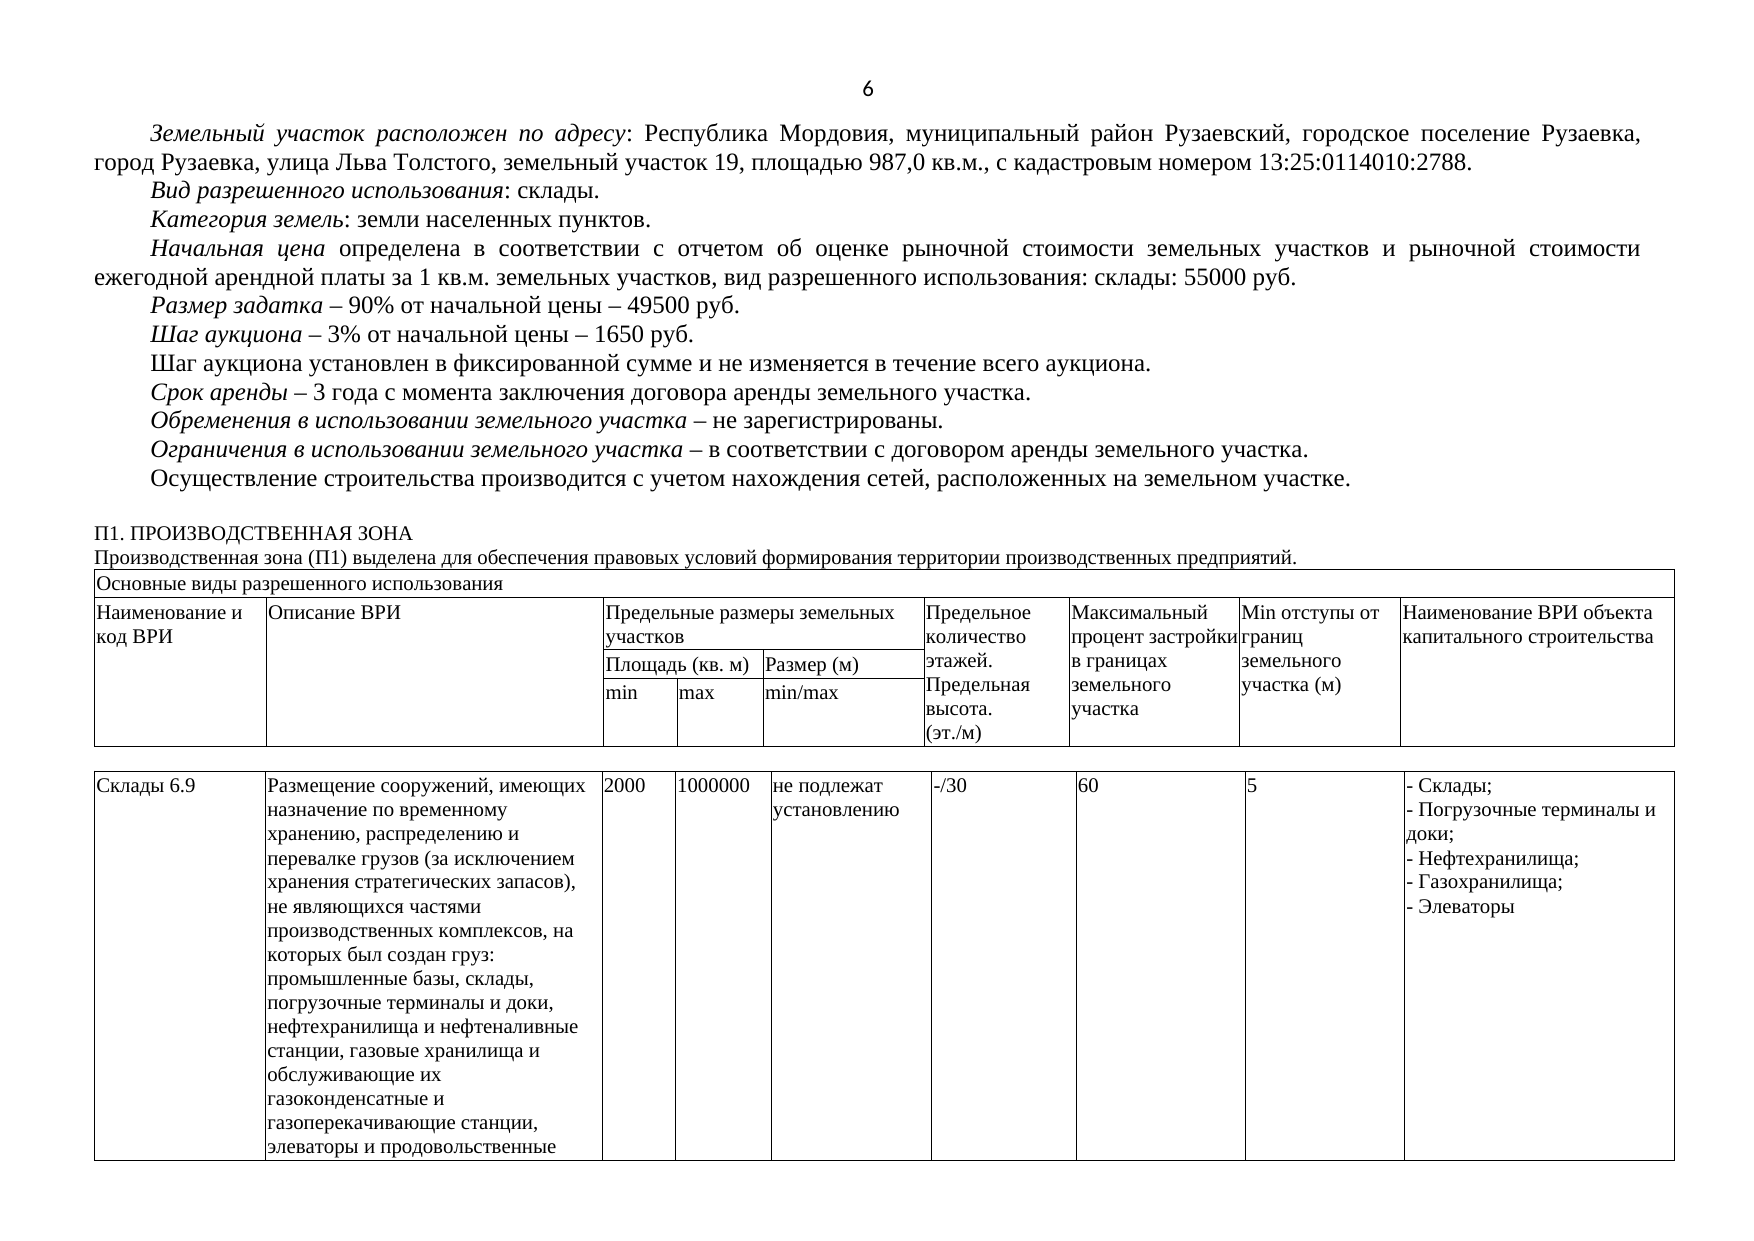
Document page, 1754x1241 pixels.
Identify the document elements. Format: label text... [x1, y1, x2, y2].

text Ограничения в использовании земельного участка – в соответствии с договором аренды земельного участка. [94, 434, 1642, 463]
table_header Склады 6.9 [95, 772, 265, 1160]
table_cell Размер (м) [764, 650, 924, 677]
text Размер задатка – 90% от начальной цены – 49500 руб. [94, 291, 1642, 319]
table_header 5 [1246, 772, 1404, 1160]
table_header Основные виды разрешенного использования [95, 570, 1674, 597]
table_cell Описание ВРИ [267, 598, 603, 746]
table_cell Наименование и код ВРИ [95, 598, 266, 746]
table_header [1405, 772, 1674, 1160]
table_cell Предельные размеры земельных участков [604, 598, 924, 649]
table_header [772, 772, 931, 1160]
table_cell Предельное количество этажей. Предельная высота. (эт./м) [925, 598, 1069, 746]
text Вид разрешенного использования: склады. [94, 176, 1642, 204]
text Осуществление строительства производится с учетом нахождения сетей, расположенных на земельном участке. [94, 463, 1642, 492]
table_cell Min отступы от границ земельного участка (м) [1240, 598, 1400, 746]
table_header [266, 772, 602, 1160]
table_cell Площадь (кв. м) [604, 650, 763, 677]
text Начальная цена определена в соответствии с отчетом об оценке рыночной стоимости земельных участков и рыночной стоимости ежегодной арендной платы за 1 кв.м. земельных участков, вид разрешенного использования: склады: 55000 руб. [94, 233, 1642, 291]
table_header 60 [1077, 772, 1245, 1160]
table_cell Наименование ВРИ объекта капитального строительства [1401, 598, 1674, 746]
text Земельный участок расположен по адресу: Республика Мордовия, муниципальный район Рузаевский, городское поселение Рузаевка, город Рузаевка, улица Льва Толстого, земельный участок 19, площадью 987,0 кв.м., с кадастровым номером 13:25:0114010:2788. [94, 118, 1642, 176]
text Шаг аукциона установлен в фиксированной сумме и не изменяется в течение всего аукциона. [94, 348, 1642, 377]
text Срок аренды – 3 года с момента заключения договора аренды земельного участка. [94, 377, 1642, 406]
table_header 1000000 [676, 772, 771, 1160]
table_header 2000 [603, 772, 675, 1160]
text Производственная зона (П1) выделена для обеспечения правовых условий формирования территории производственных предприятий. [94, 545, 1642, 569]
text Шаг аукциона – 3% от начальной цены – 1650 руб. [94, 319, 1642, 348]
text Обременения в использовании земельного участка – не зарегистрированы. [94, 406, 1642, 434]
table_header -/30 [932, 772, 1076, 1160]
table_cell min [604, 679, 677, 746]
text П1. ПРОИЗВОДСТВЕННАЯ ЗОНА [94, 521, 1642, 545]
table_cell min/max [764, 679, 924, 746]
table_cell max [678, 679, 763, 746]
text Категория земель: земли населенных пунктов. [94, 204, 1642, 233]
table_cell Максимальный процент застройки в границах земельного участка [1070, 598, 1239, 746]
